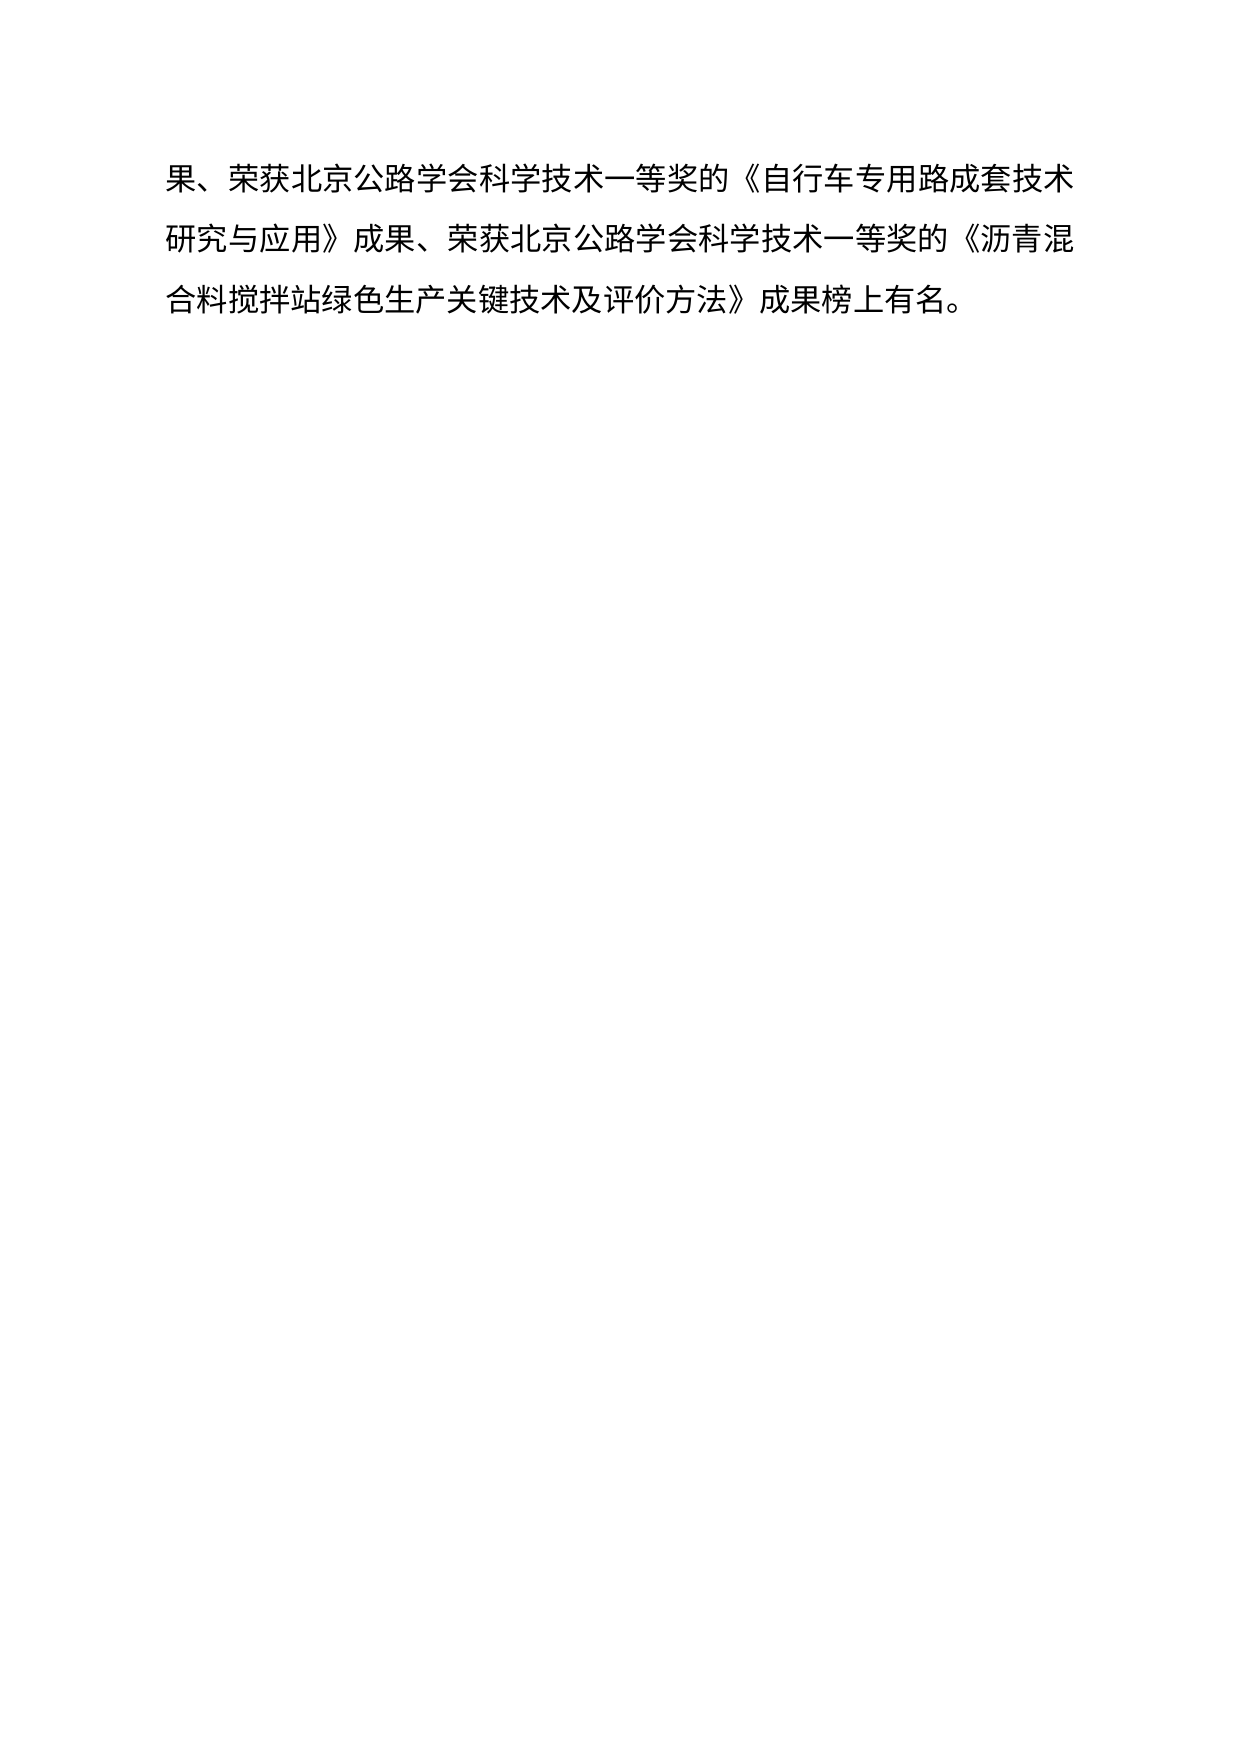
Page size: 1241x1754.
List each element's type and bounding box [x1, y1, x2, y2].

text [165, 146, 1075, 328]
